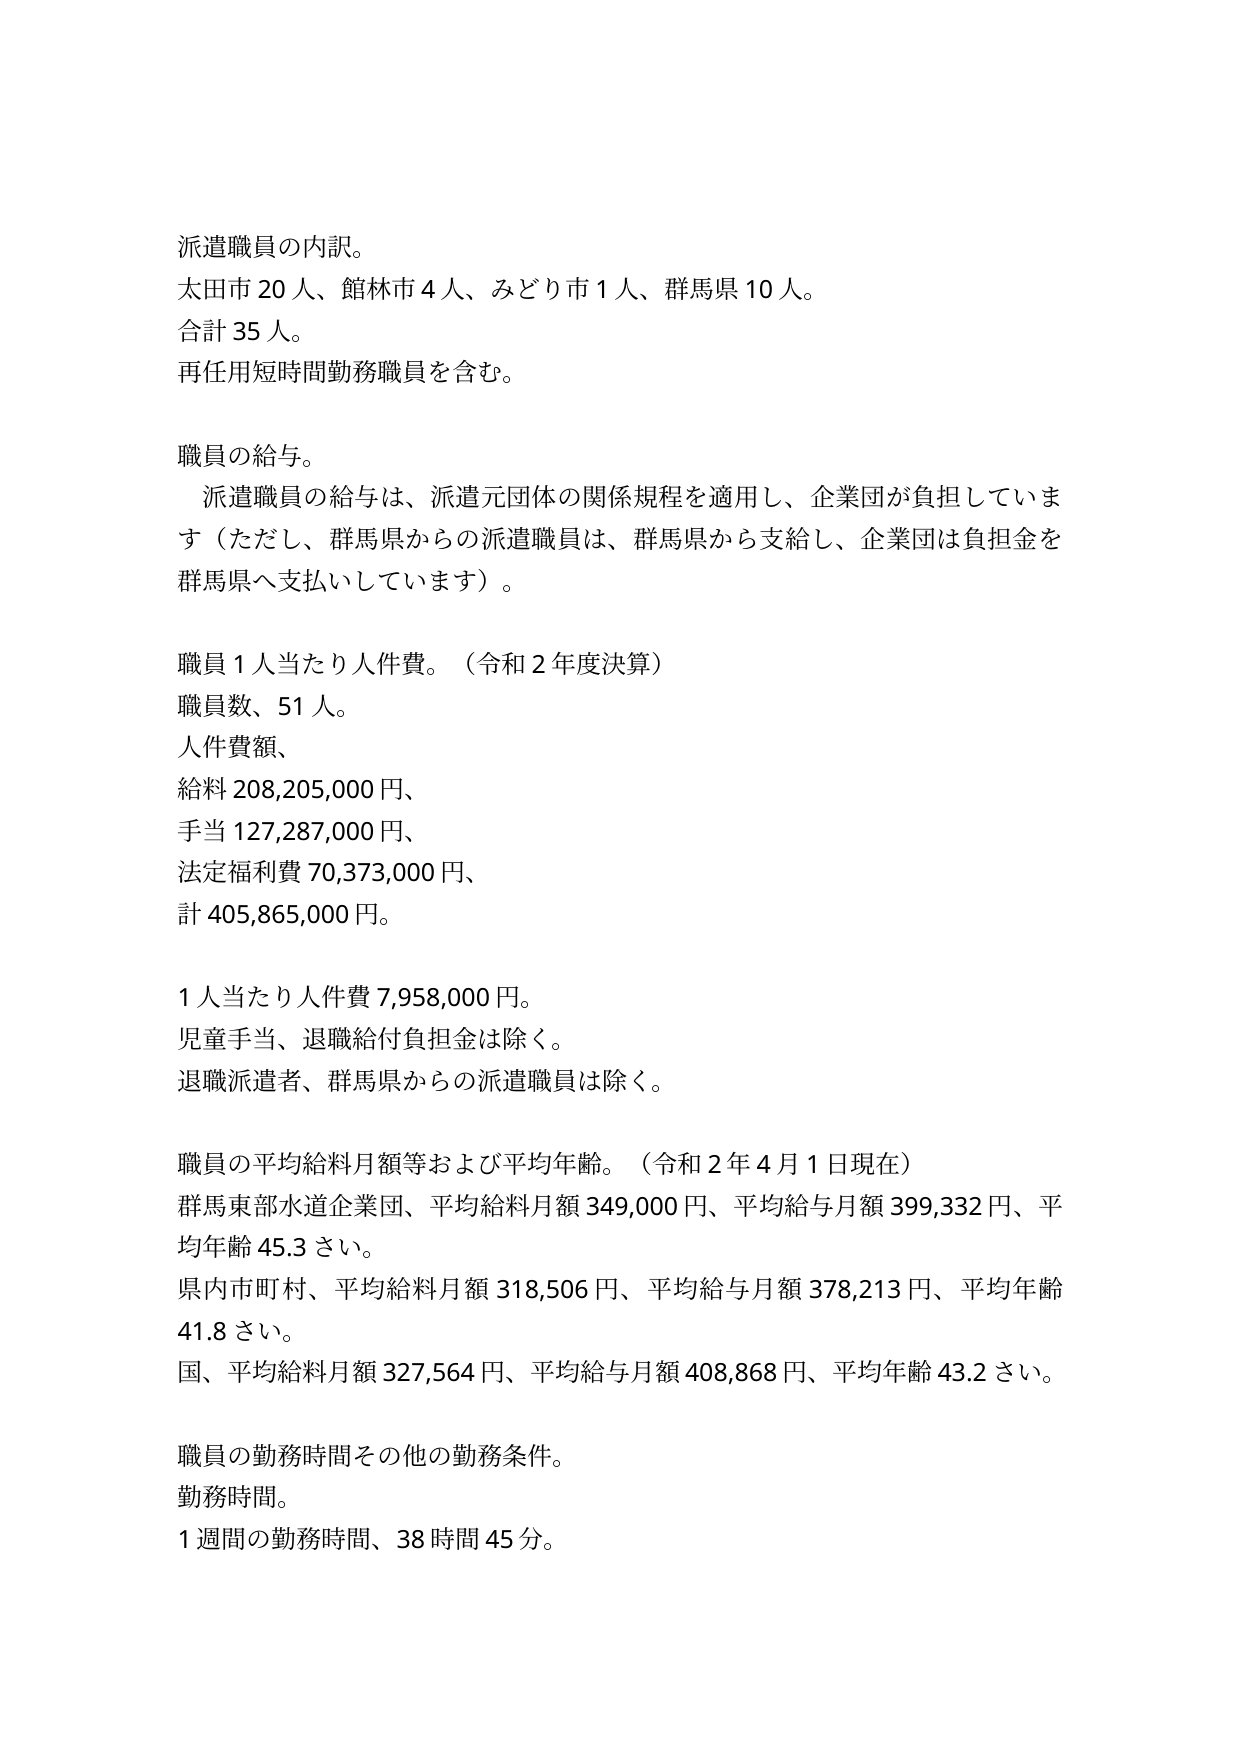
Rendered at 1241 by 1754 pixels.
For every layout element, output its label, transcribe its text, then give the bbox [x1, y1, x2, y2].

text 国、平均給料月額327,564円、平均給与月額408,868円、平均年齢43.2さい。 [177, 1350, 1063, 1392]
text 職員1人当たり人件費。（令和2年度決算） [177, 642, 1063, 683]
text 職員数、51人。 [177, 683, 1063, 725]
text 法定福利費70,373,000円、 [177, 850, 1063, 892]
text 群馬東部水道企業団、平均給料月額349,000円、平均給与月額399,332円、平均年齢45.3さい。 [177, 1183, 1063, 1267]
text 職員の平均給料月額等および平均年齢。（令和2年4月1日現在） [177, 1142, 1063, 1183]
text 1週間の勤務時間、38時間45分。 [177, 1517, 1063, 1558]
text 1人当たり人件費7,958,000円。 [177, 975, 1063, 1017]
text 職員の勤務時間その他の勤務条件。 [177, 1433, 1063, 1475]
text 職員の給与。 [177, 433, 1063, 475]
text 人件費額、 [177, 725, 1063, 767]
text 県内市町村、平均給料月額318,506円、平均給与月額378,213円、平均年齢41.8さい。 [177, 1267, 1063, 1350]
text 計405,865,000円。 [177, 892, 1063, 933]
text 太田市20人、館林市4人、みどり市1人、群馬県10人。 [177, 267, 1063, 308]
text 児童手当、退職給付負担金は除く。 [177, 1017, 1063, 1058]
text 退職派遣者、群馬県からの派遣職員は除く。 [177, 1058, 1063, 1100]
text 勤務時間。 [177, 1475, 1063, 1517]
text 合計35人。 [177, 308, 1063, 350]
text 手当127,287,000円、 [177, 808, 1063, 850]
text 給料208,205,000円、 [177, 767, 1063, 808]
text 派遣職員の内訳。 [177, 225, 1063, 267]
text 再任用短時間勤務職員を含む。 [177, 350, 1063, 392]
text 派遣職員の給与は、派遣元団体の関係規程を適用し、企業団が負担しています（ただし、群馬県からの派遣職員は、群馬県から支給し、企業団は負担金を群馬県へ支払いしています）。 [177, 475, 1063, 600]
